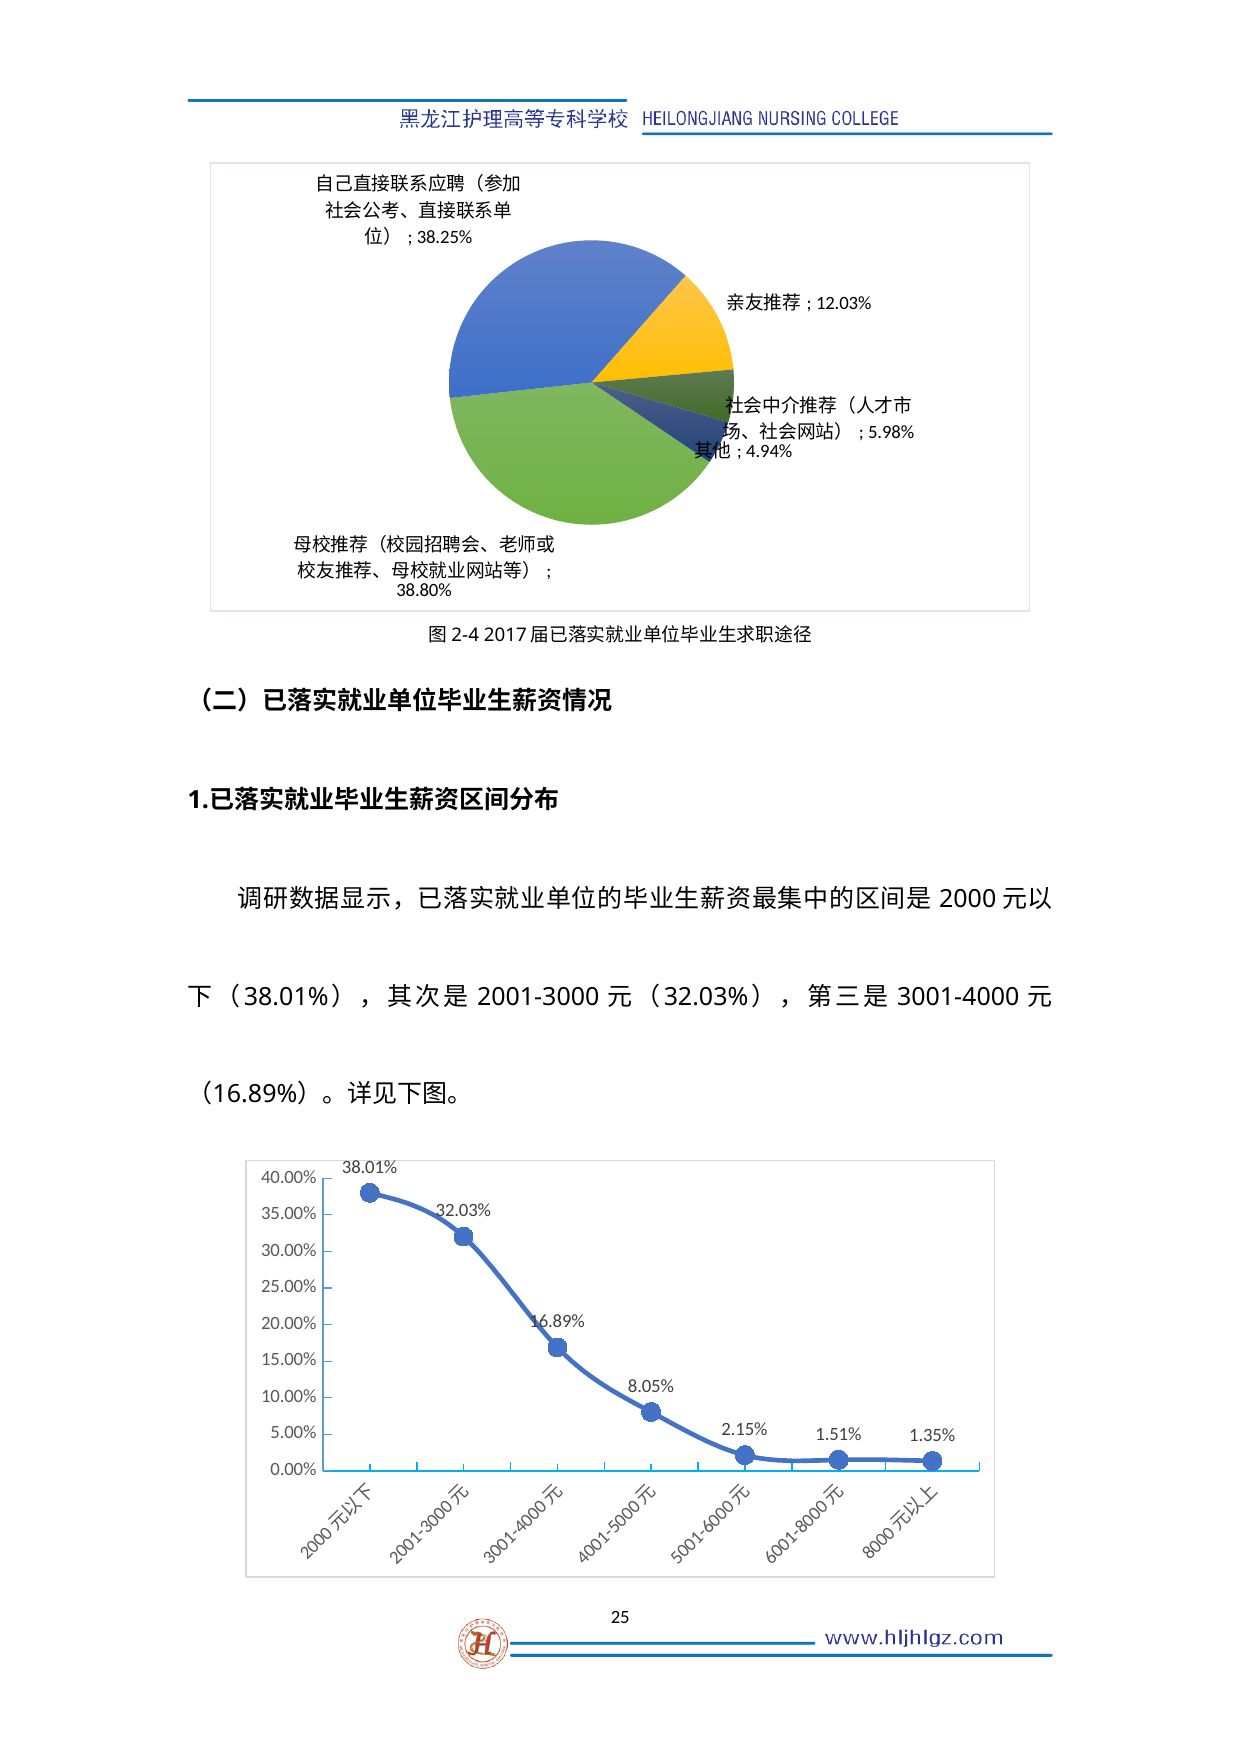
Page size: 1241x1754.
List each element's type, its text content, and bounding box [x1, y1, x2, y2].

picture [187, 1598, 1053, 1683]
text 调研数据显示，已落实就业单位的毕业生薪资最集中的区间是2000元以下（38.01%），其次是2001-3000元（32.03%），第三是3001-4000元（16.89%）。详见下图。 [187, 864, 1053, 1124]
text 图2-4 2017届已落实就业单位毕业生求职途径 [187, 617, 1053, 649]
text 1.已落实就业毕业生薪资区间分布 [187, 765, 1053, 830]
picture [187, 84, 1053, 164]
text （二）已落实就业单位毕业生薪资情况 [187, 666, 1053, 731]
